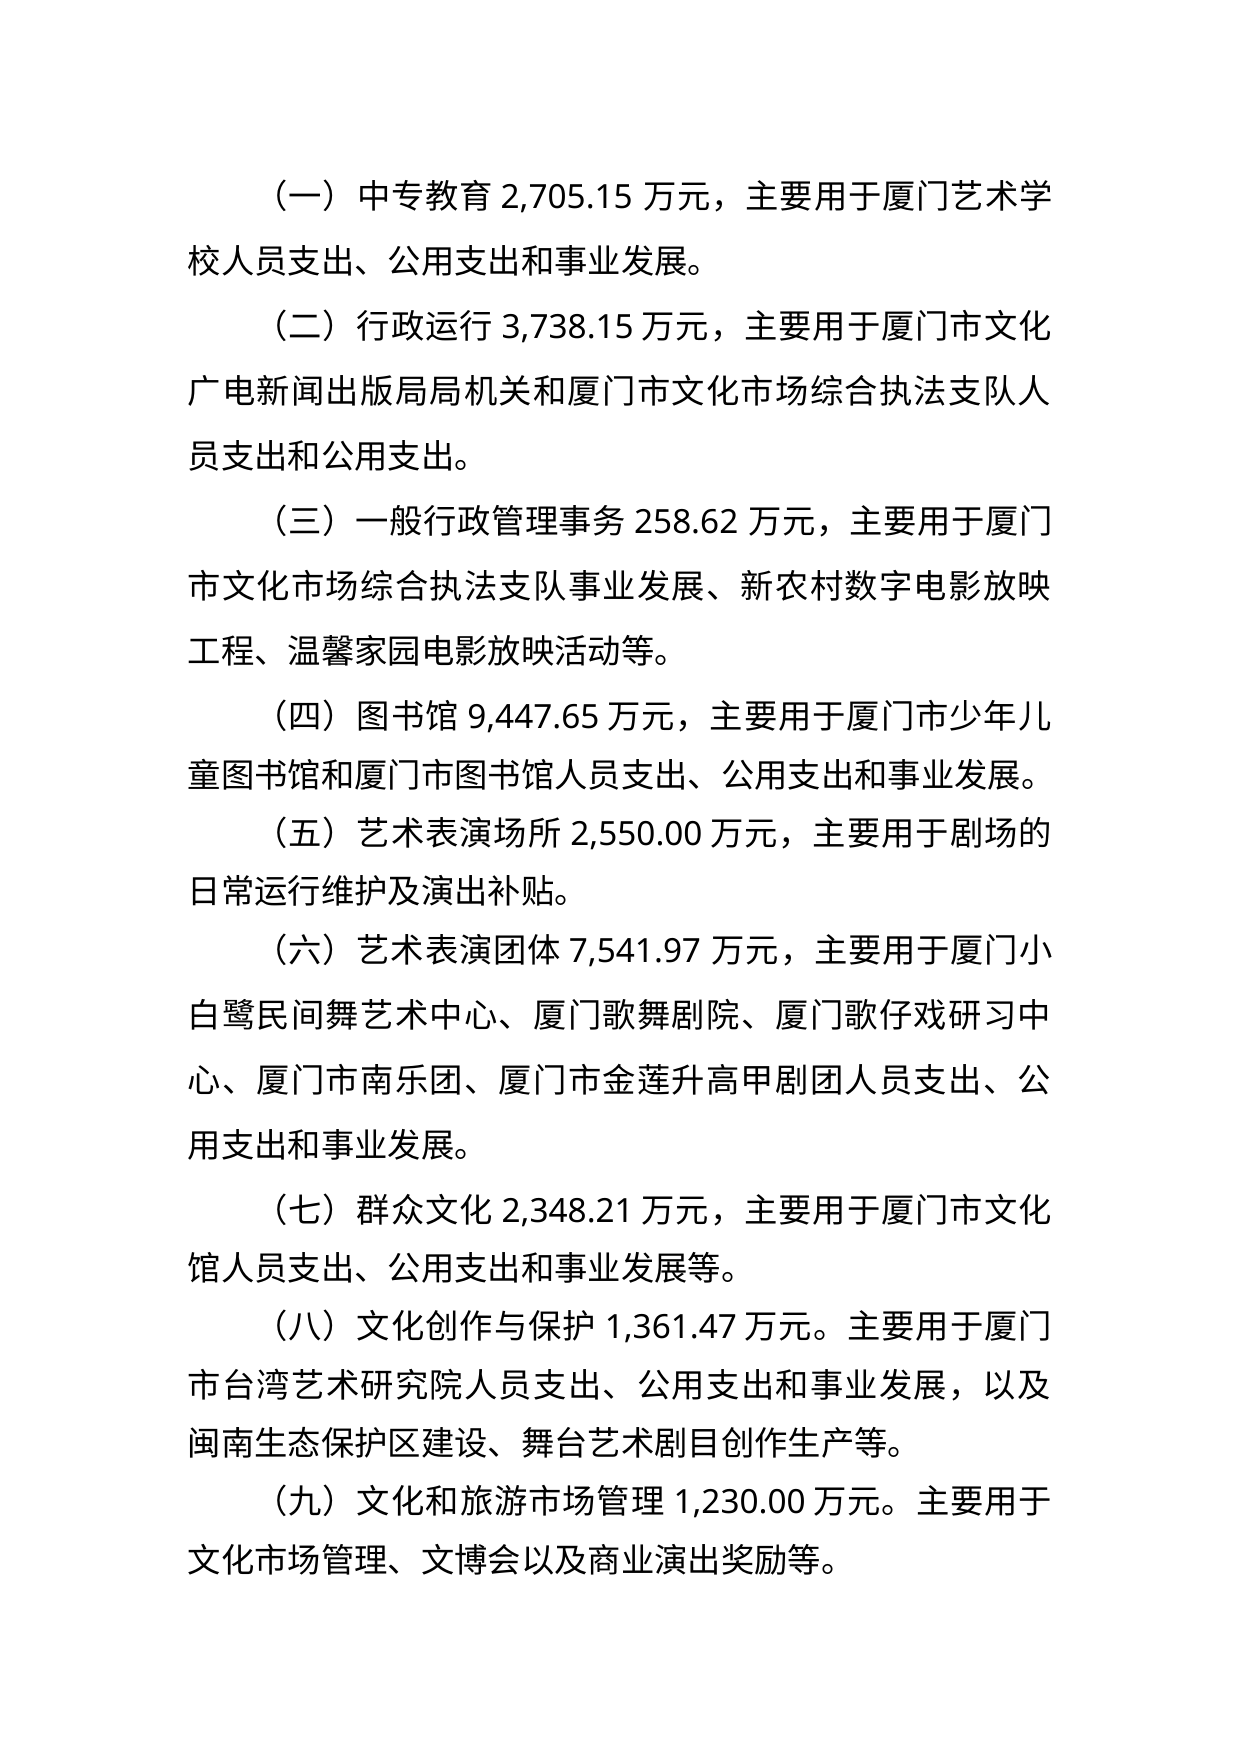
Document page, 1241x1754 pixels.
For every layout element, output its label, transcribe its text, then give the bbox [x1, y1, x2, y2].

text （九）文化和旅游市场管理1,230.00万元。主要用于文化市场管理、文博会以及商业演出奖励等。 [187, 1467, 1053, 1584]
text （八）文化创作与保护1,361.47万元。主要用于厦门市台湾艺术研究院人员支出、公用支出和事业发展，以及闽南生态保护区建设、舞台艺术剧目创作生产等。 [187, 1292, 1053, 1467]
text （六）艺术表演团体7,541.97 万元，主要用于厦门小白鹭民间舞艺术中心、厦门歌舞剧院、厦门歌仔戏研习中心、厦门市南乐团、厦门市金莲升高甲剧团人员支出、公用支出和事业发展。 [187, 915, 1053, 1175]
text （五）艺术表演场所2,550.00万元，主要用于剧场的日常运行维护及演出补贴。 [187, 799, 1053, 915]
text （二）行政运行3,738.15万元，主要用于厦门市文化广电新闻出版局局机关和厦门市文化市场综合执法支队人员支出和公用支出。 [187, 292, 1053, 487]
text （三）一般行政管理事务258.62 万元，主要用于厦门市文化市场综合执法支队事业发展、新农村数字电影放映工程、温馨家园电影放映活动等。 [187, 487, 1053, 682]
text （一）中专教育2,705.15 万元，主要用于厦门艺术学校人员支出、公用支出和事业发展。 [187, 162, 1053, 292]
text （七）群众文化2,348.21万元，主要用于厦门市文化馆人员支出、公用支出和事业发展等。 [187, 1175, 1053, 1292]
text （四）图书馆9,447.65万元，主要用于厦门市少年儿童图书馆和厦门市图书馆人员支出、公用支出和事业发展。 [187, 682, 1053, 799]
